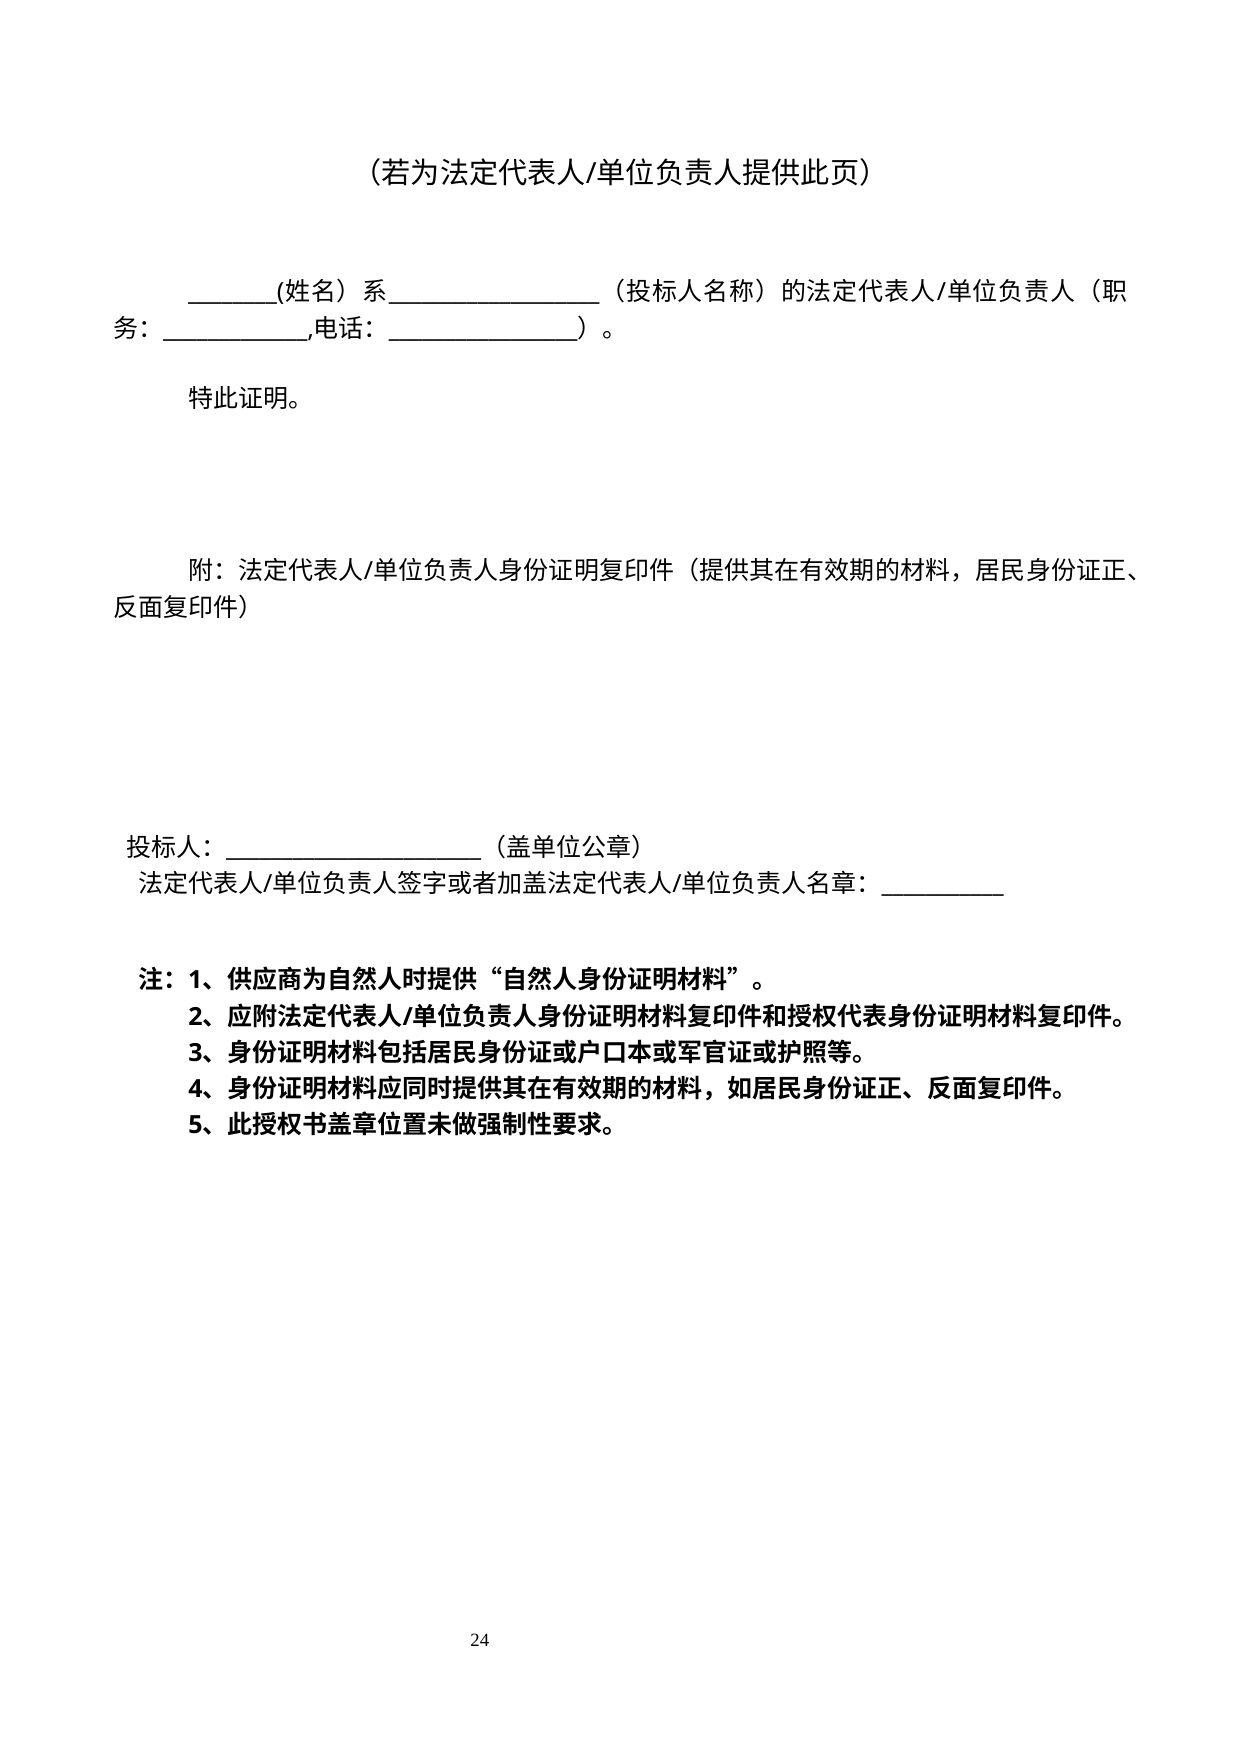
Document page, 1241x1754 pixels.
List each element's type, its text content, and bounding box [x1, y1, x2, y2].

text 2、应附法定代表人/单位负责人身份证明材料复印件和授权代表身份证明材料复印件。 [113, 996, 1127, 1032]
text ________(姓名）系___________________（投标人名称）的法定代表人/单位负责人（职务：_____________,电话：_________________）。 [113, 272, 1127, 344]
text 3、身份证明材料包括居民身份证或户口本或军官证或护照等。 [113, 1032, 1127, 1068]
text 4、身份证明材料应同时提供其在有效期的材料，如居民身份证正、反面复印件。 [113, 1068, 1127, 1105]
text （若为法定代表人/单位负责人提供此页） [113, 150, 1127, 192]
text 特此证明。 [113, 378, 1127, 414]
text 注：1、供应商为自然人时提供“自然人身份证明材料”。 [113, 960, 1127, 996]
text 附：法定代表人/单位负责人身份证明复印件（提供其在有效期的材料，居民身份证正、反面复印件） [113, 551, 1127, 623]
text 投标人：_______________________（盖单位公章） [113, 828, 1127, 864]
text 法定代表人/单位负责人签字或者加盖法定代表人/单位负责人名章：___________ [113, 864, 1127, 900]
text 5、此授权书盖章位置未做强制性要求。 [113, 1105, 1127, 1141]
